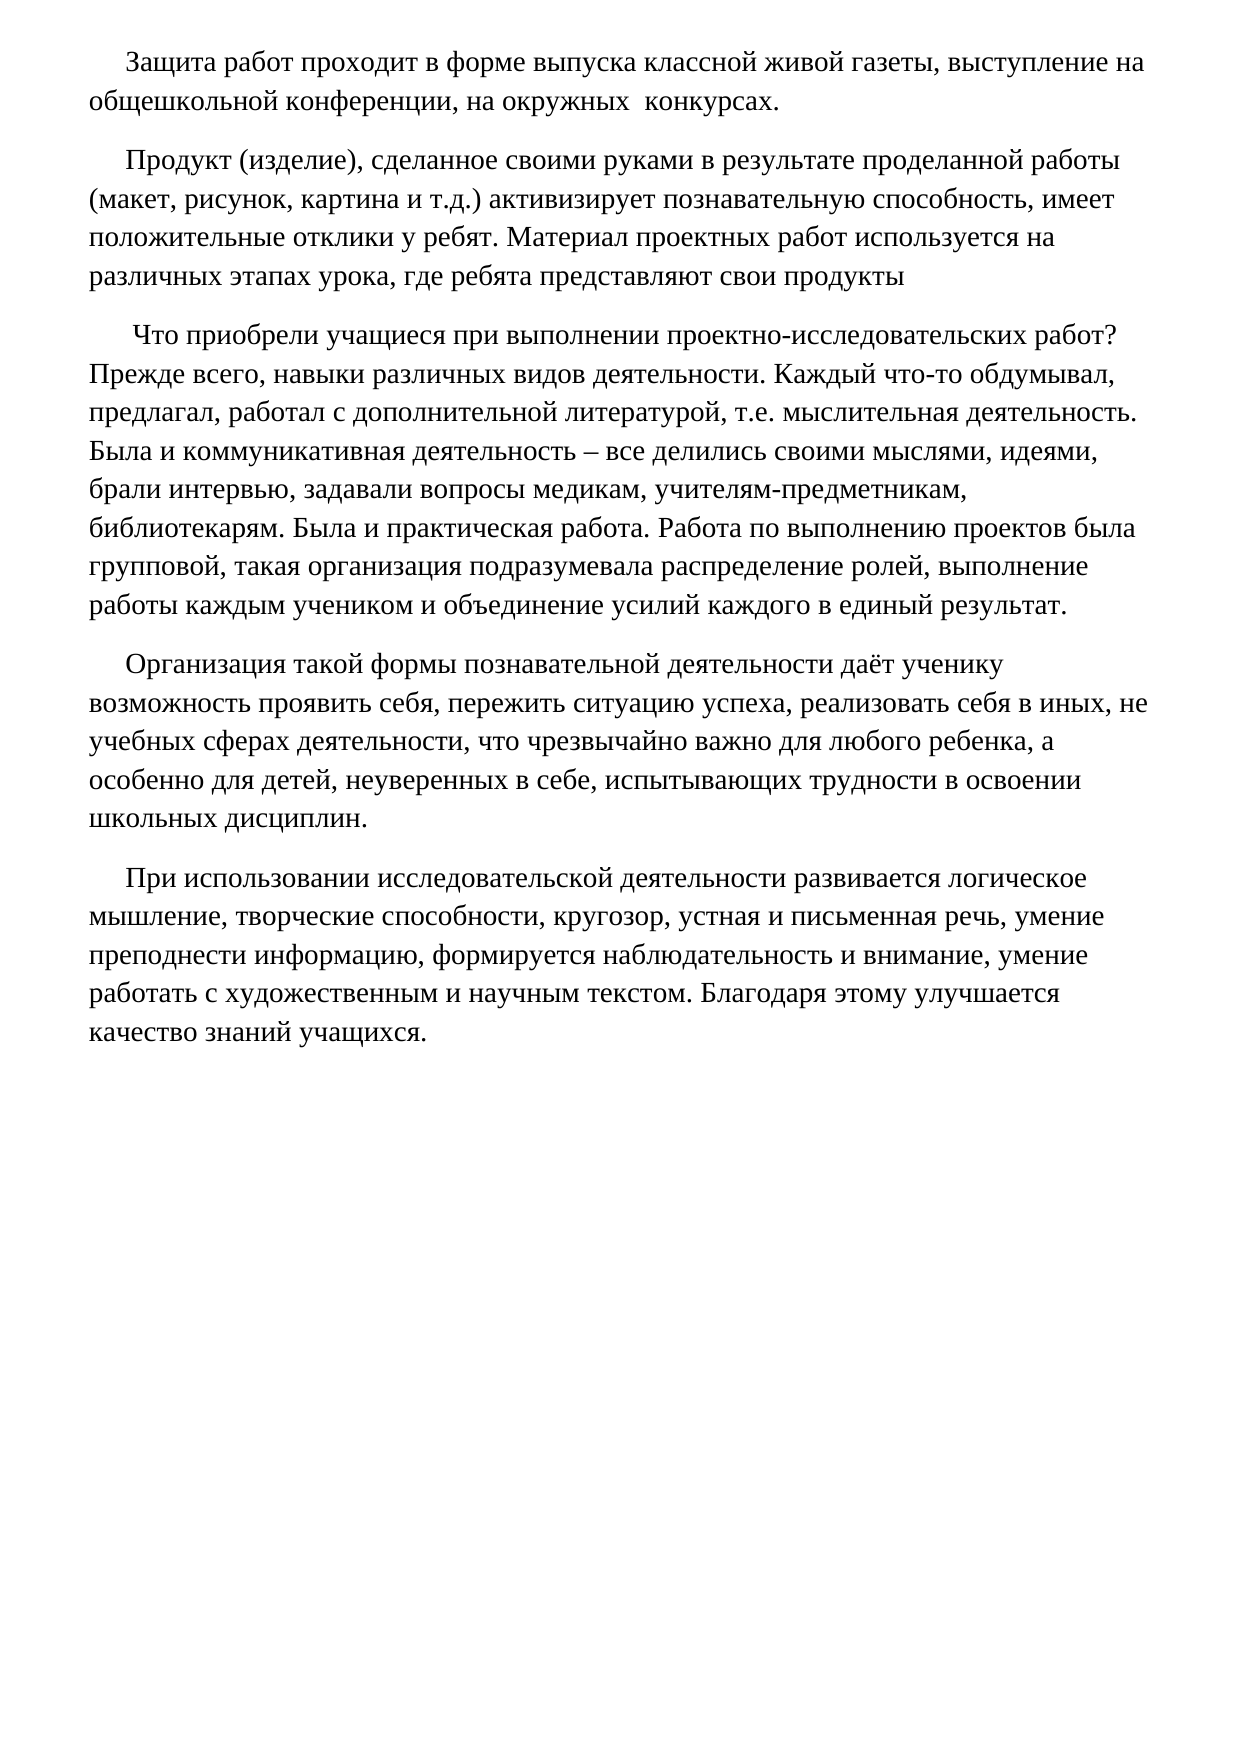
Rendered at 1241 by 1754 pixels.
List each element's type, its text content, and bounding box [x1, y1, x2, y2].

text Что приобрели учащиеся при выполнении проектно-исследовательских работ? Прежде всего, навыки различных видов деятельности. Каждый что-то обдумывал, предлагал, работал с дополнительной литературой, т.е. мыслительная деятельность. Была и коммуникативная деятельность – все делились своими мыслями, идеями, брали интервью, задавали вопросы медикам, учителям-предметникам, библиотекарям. Была и практическая работа. Работа по выполнению проектов была групповой, такая организация подразумевала распределение ролей, выполнение работы каждым учеником и объединение усилий каждого в единый результат. [89, 317, 1167, 621]
text Защита работ проходит в форме выпуска классной живой газеты, выступление на общешкольной конференции, на окружных конкурсах. [89, 44, 1167, 116]
text При использовании исследовательской деятельности развивается логическое мышление, творческие способности, кругозор, устная и письменная речь, умение преподнести информацию, формируется наблюдательность и внимание, умение работать с художественным и научным текстом. Благодаря этому улучшается качество знаний учащихся. [89, 860, 1167, 1048]
text Продукт (изделие), сделанное своими руками в результате проделанной работы (макет, рисунок, картина и т.д.) активизирует познавательную способность, имеет положительные отклики у ребят. Материал проектных работ используется на различных этапах урока, где ребята представляют свои продукты [89, 142, 1167, 291]
text Организация такой формы познавательной деятельности даёт ученику возможность проявить себя, пережить ситуацию успеха, реализовать себя в иных, не учебных сферах деятельности, что чрезвычайно важно для любого ребенка, а особенно для детей, неуверенных в себе, испытывающих трудности в освоении школьных дисциплин. [89, 646, 1167, 834]
